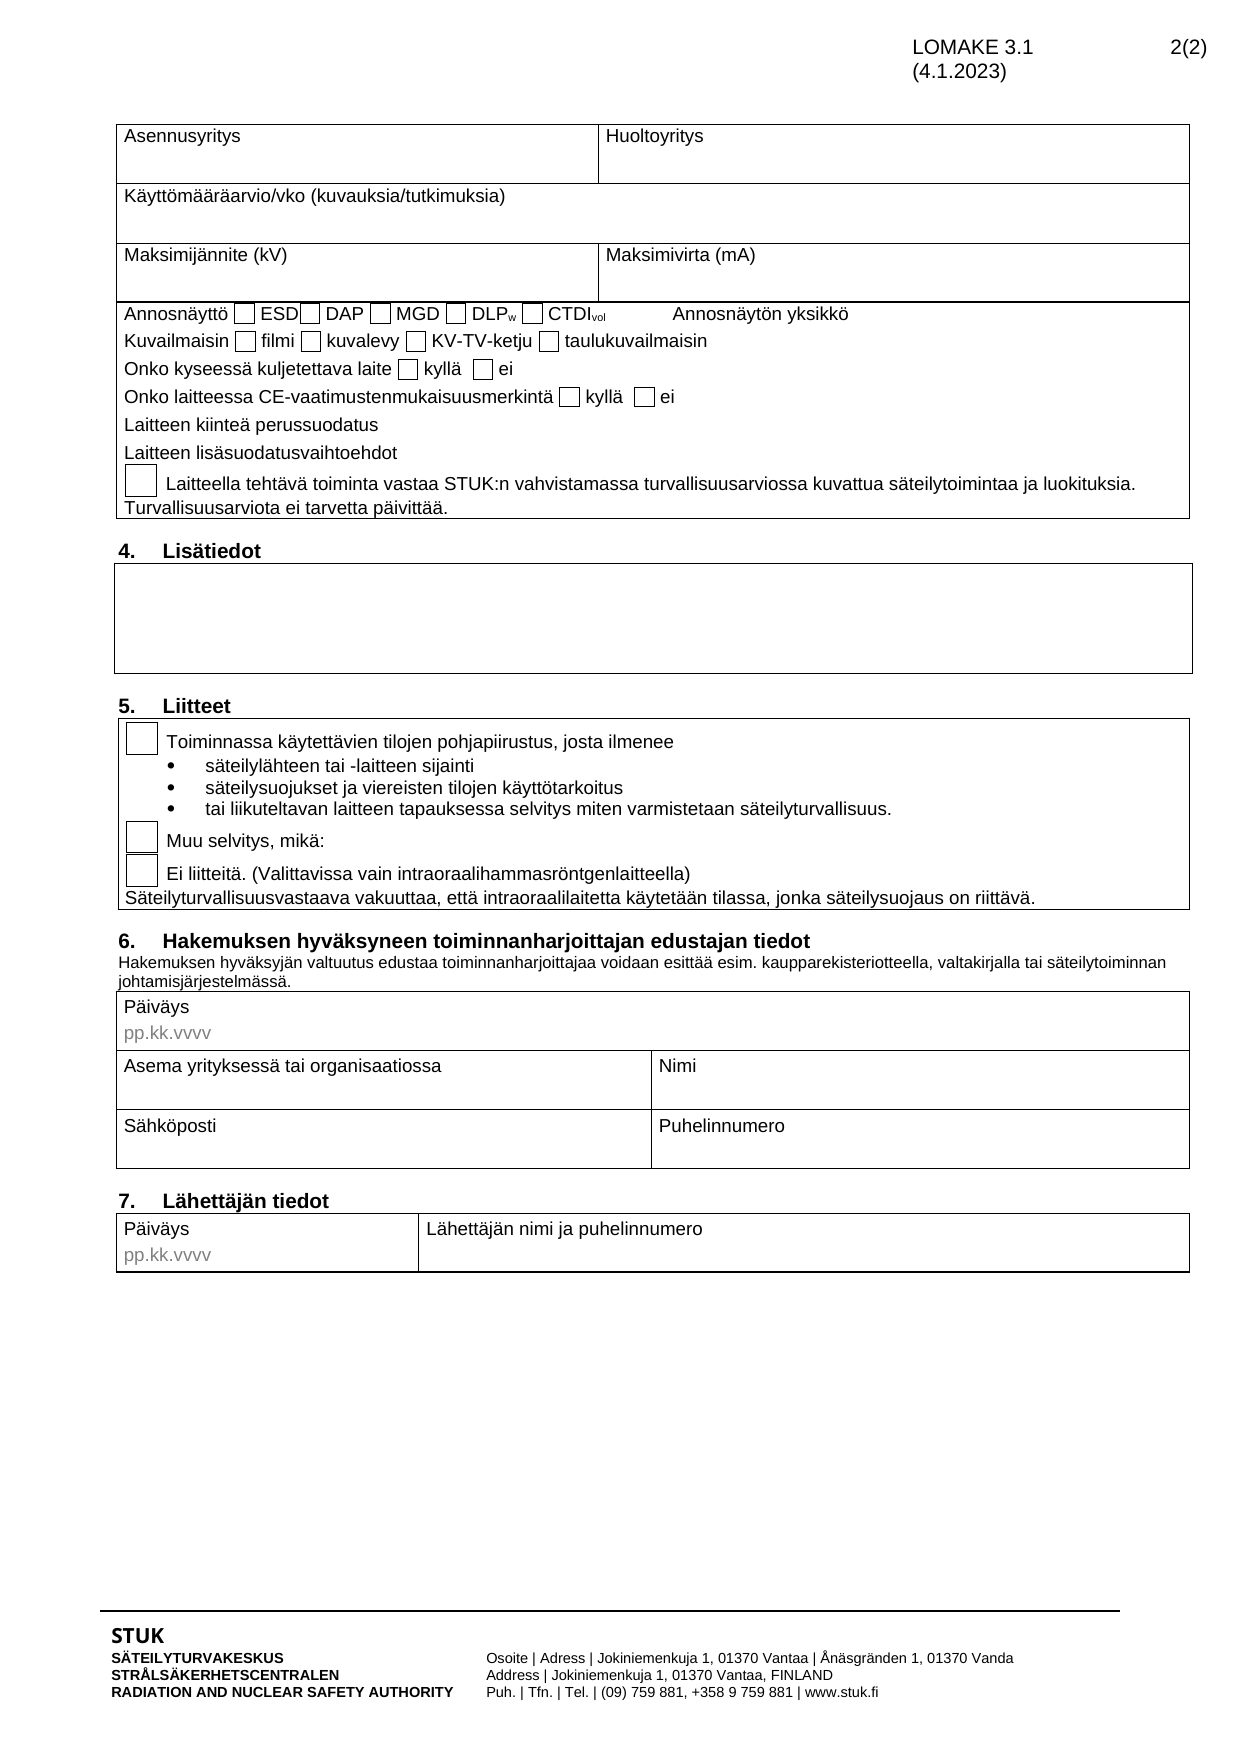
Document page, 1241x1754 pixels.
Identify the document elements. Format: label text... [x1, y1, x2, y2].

table_cell Sähköposti [117, 1110, 651, 1168]
subtitle Hakemuksen hyväksyneen toiminnanharjoittajan edustajan tiedot [118, 929, 1181, 953]
table_cell Annosnäyttö ESD DAP MGD DLPw CTDIvol Annosnäytön yksikkö Kuvailmaisin filmi kuvalevy KV-TV-ketju taulukuvailmaisin Onko kyseessä kuljetettava laite kyllä ei Onko laitteessa CE-vaatimustenmukaisuusmerkintä kyllä ei Laitteen kiinteä perussuodatus Laitteen lisäsuodatusvaihtoehdot Laitteella tehtävä toiminta vastaa STUK:n vahvistamassa turvallisuusarviossa kuvattua säteilytoimintaa ja luokituksia. Turvallisuusarviota ei tarvetta päivittää. [117, 303, 1189, 518]
table_cell Käyttömääräarvio/vko (kuvauksia/tutkimuksia) [117, 184, 1189, 242]
table_header Lähettäjän nimi ja puhelinnumero [419, 1214, 1189, 1271]
table_header Päiväys [117, 1214, 418, 1271]
table_cell Maksimijännite (kV) [117, 244, 598, 301]
table_cell Asema yrityksessä tai organisaatiossa [117, 1051, 651, 1109]
text Hakemuksen hyväksyjän valtuutus edustaa toiminnanharjoittajaa voidaan esittää esim. kaupparekisteriotteella, valtakirjalla tai säteilytoiminnan johtamisjärjestelmässä. [118, 953, 1181, 991]
table_header [115, 564, 1192, 673]
table_header Päiväys [117, 992, 1189, 1050]
table_cell Nimi [652, 1051, 1189, 1109]
table_header Toiminnassa käytettävien tilojen pohjapiirustus, josta ilmenee säteilylähteen tai -laitteen sijainti säteilysuojukset ja viereisten tilojen käyttötarkoitus tai liikuteltavan laitteen tapauksessa selvitys miten varmistetaan säteilyturvallisuus. Muu selvitys, mikä: Ei liitteitä. (Valittavissa vain intraoraalihammasröntgenlaitteella) Säteilyturvallisuusvastaava vakuuttaa, että intraoraalilaitetta käytetään tilassa, jonka säteilysuojaus on riittävä. [119, 719, 1189, 908]
subtitle Lisätiedot [118, 538, 1181, 562]
subtitle Lähettäjän tiedot [118, 1188, 1181, 1212]
table_cell Puhelinnumero [652, 1110, 1189, 1168]
table_cell Maksimivirta (mA) [599, 244, 1189, 301]
table_cell Asennusyritys [117, 125, 598, 183]
subtitle Liitteet [118, 693, 1181, 717]
table_cell Huoltoyritys [599, 125, 1189, 183]
